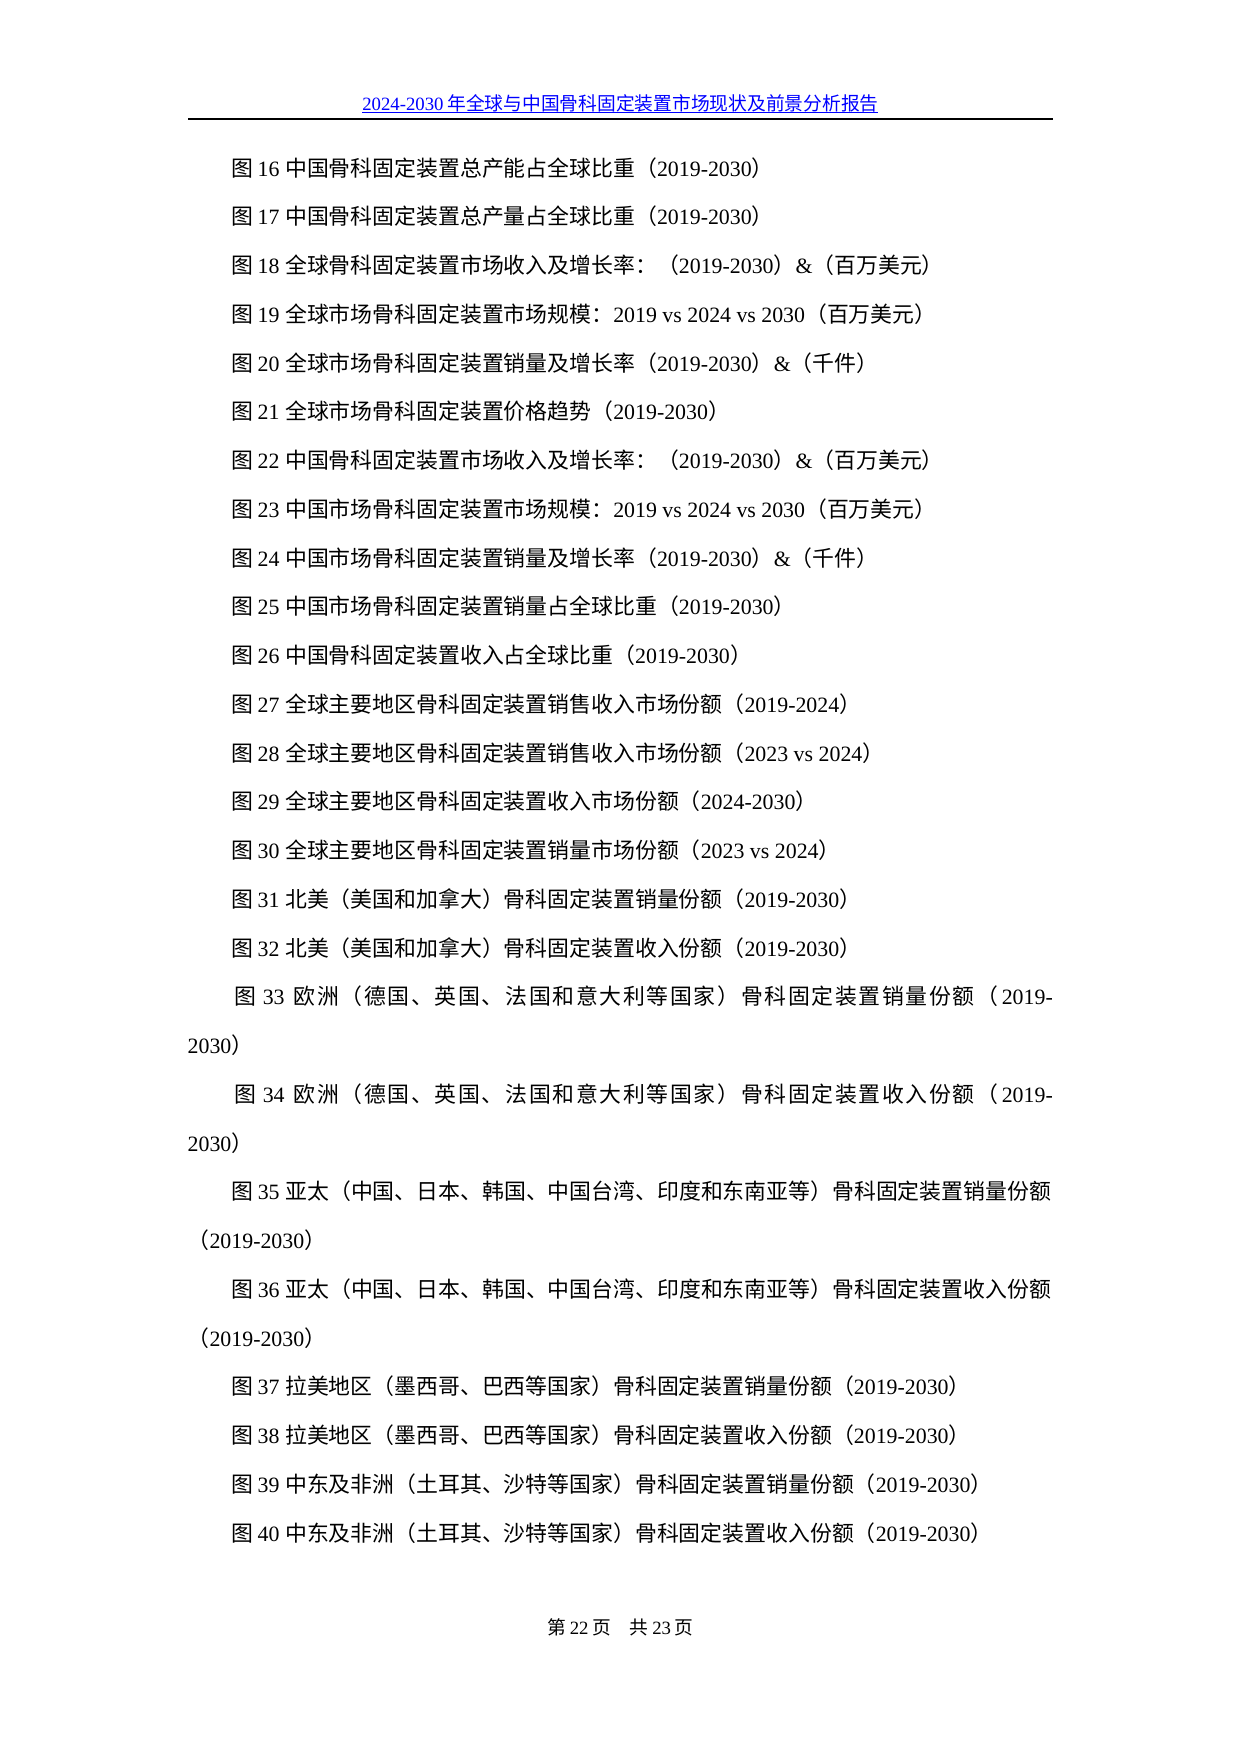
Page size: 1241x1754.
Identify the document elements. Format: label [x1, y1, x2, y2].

text [187, 150, 1053, 1548]
